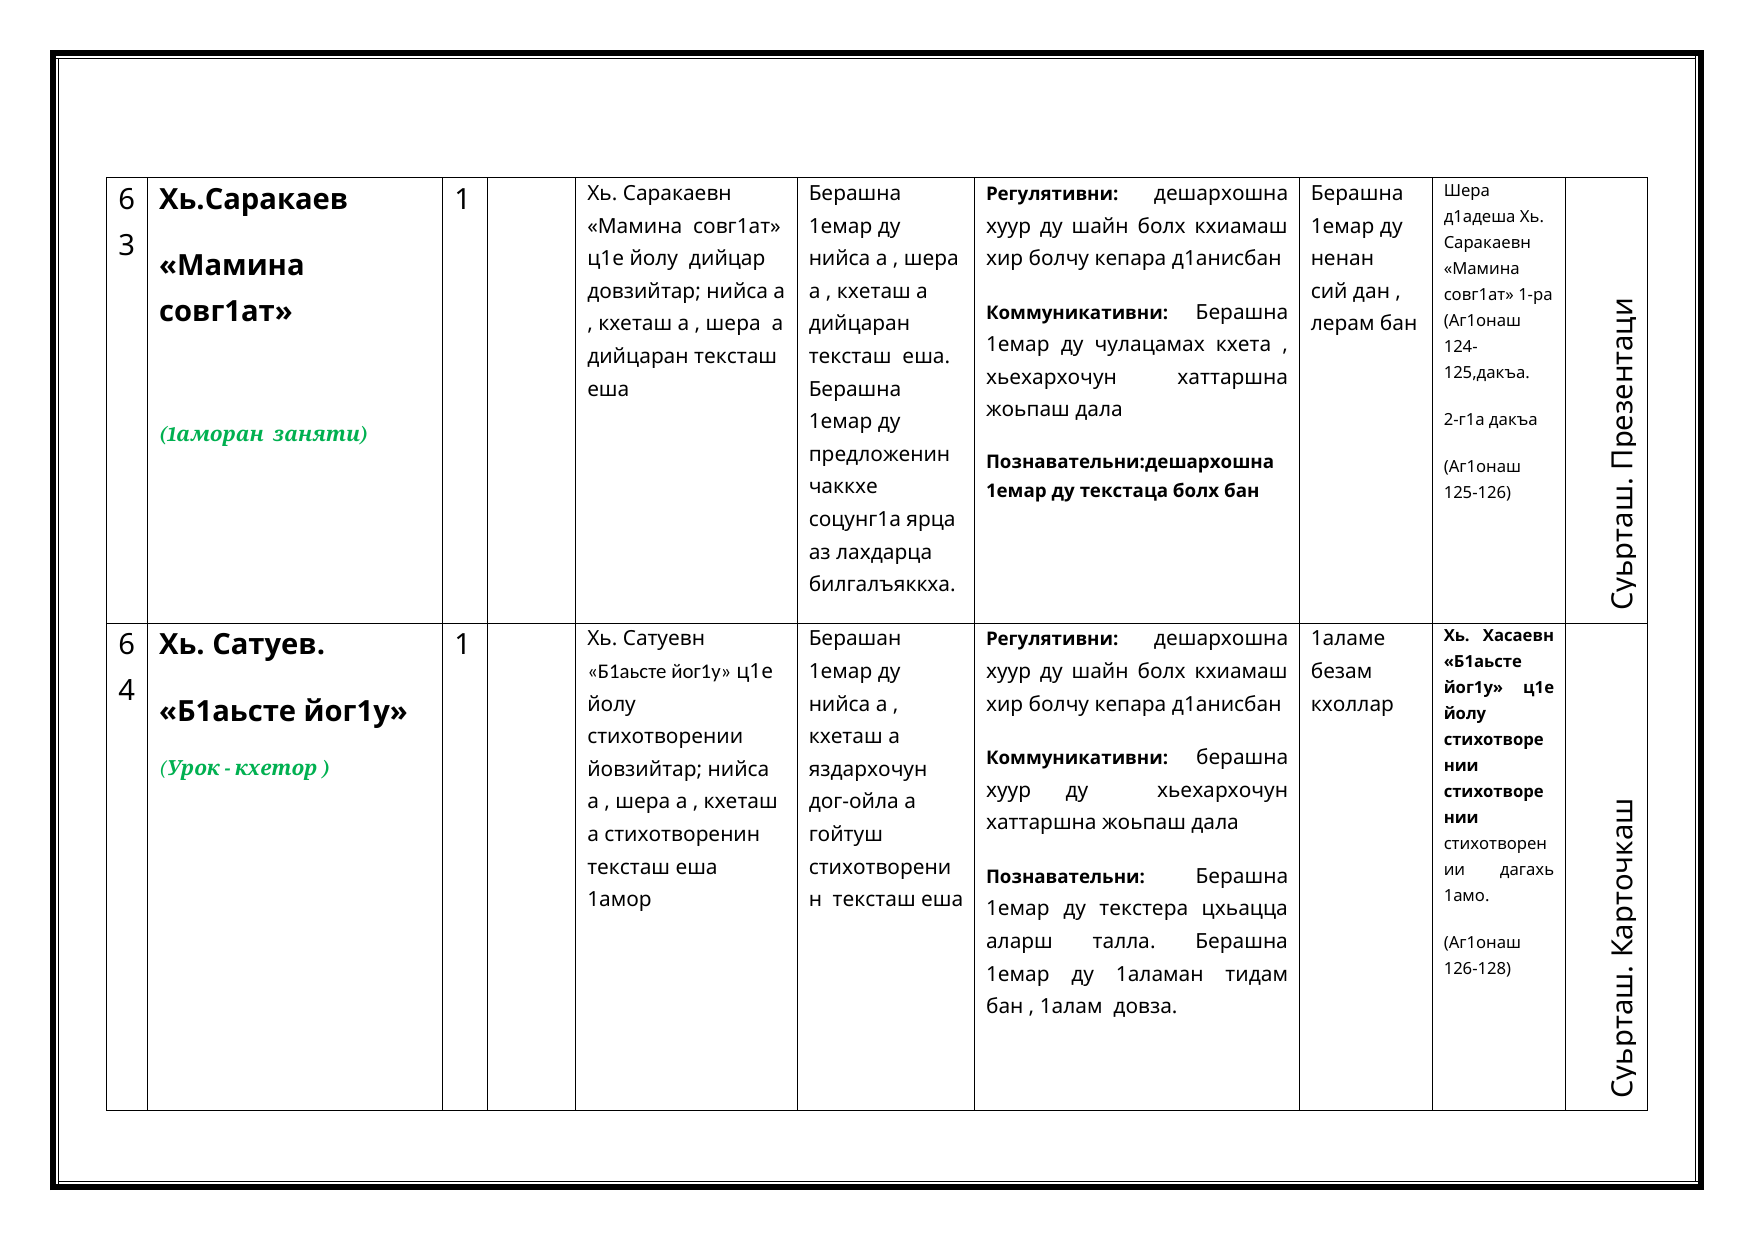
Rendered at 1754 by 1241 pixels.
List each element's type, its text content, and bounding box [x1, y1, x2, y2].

table_cell Хь. Саракаевн «Мамина совг1ат» ц1е йолу дийцар довзийтар; нийса а , кхеташ а , шера а дийцаран тексташ еша [576, 178, 797, 622]
table_cell Шера д1адеша Хь. Саракаевн «Мамина совг1ат» 1-ра (Аг1онаш 124-125,дакъа. 2-г1а дакъа (Аг1онаш 125-126) [1433, 178, 1565, 622]
table_cell [488, 178, 575, 622]
table_cell Хь.Саракаев «Мамина совг1ат» (1аморан заняти) [148, 178, 442, 622]
table_cell 64 [107, 624, 147, 1110]
table_cell 1 [443, 624, 487, 1110]
table_cell Хь. Хасаевн «Б1аьсте йог1у» ц1е йолу стихотворении стихотворении стихотворении дагахь 1амо. (Аг1онаш 126-128) [1433, 624, 1565, 1110]
table_cell 63 [107, 178, 147, 622]
table_cell Регулятивни: дешархошна хуур ду шайн болх кхиамаш хир болчу кепара д1анисбан Коммуникативни: берашна хуур ду хьехархочун хаттаршна жоьпаш дала Познавательни: Берашна 1емар ду текстера цхьацца аларш талла. Берашна 1емар ду 1аламан тидам бан , 1алам довза. [975, 624, 1299, 1110]
table_cell Берашна 1емар ду ненан сий дан , лерам бан [1300, 178, 1432, 622]
table_cell [488, 624, 575, 1110]
table_cell Берашна 1емар ду нийса а , шера а , кхеташ а дийцаран тексташ еша. Берашна 1емар ду предложенин чаккхе соцунг1а ярца аз лахдарца билгалъяккха. [798, 178, 974, 622]
table_cell Суьрташ. Презентаци [1566, 178, 1647, 622]
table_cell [1300, 624, 1432, 1110]
table_cell Хь. Сатуев. «Б1аьсте йог1у» (Урок - кхетор ) [148, 624, 442, 1110]
table_cell Регулятивни: дешархошна хуур ду шайн болх кхиамаш хир болчу кепара д1анисбан Коммуникативни: Берашна 1емар ду чулацамах кхета , хьехархочун хаттаршна жоьпаш дала Познавательни:дешархошна 1емар ду текстаца болх бан [975, 178, 1299, 622]
table_cell 1 [443, 178, 487, 622]
table_cell Берашан 1емар ду нийса а , кхеташ а яздархочун дог-ойла а гойтуш стихотворенин тексташ еша [798, 624, 974, 1110]
table_cell Суьрташ. Карточкаш [1566, 624, 1647, 1110]
table_cell Хь. Сатуевн «Б1аьсте йог1у» ц1е йолу стихотворении йовзийтар; нийса а , шера а , кхеташ а стихотворенин тексташ еша 1амор [576, 624, 797, 1110]
